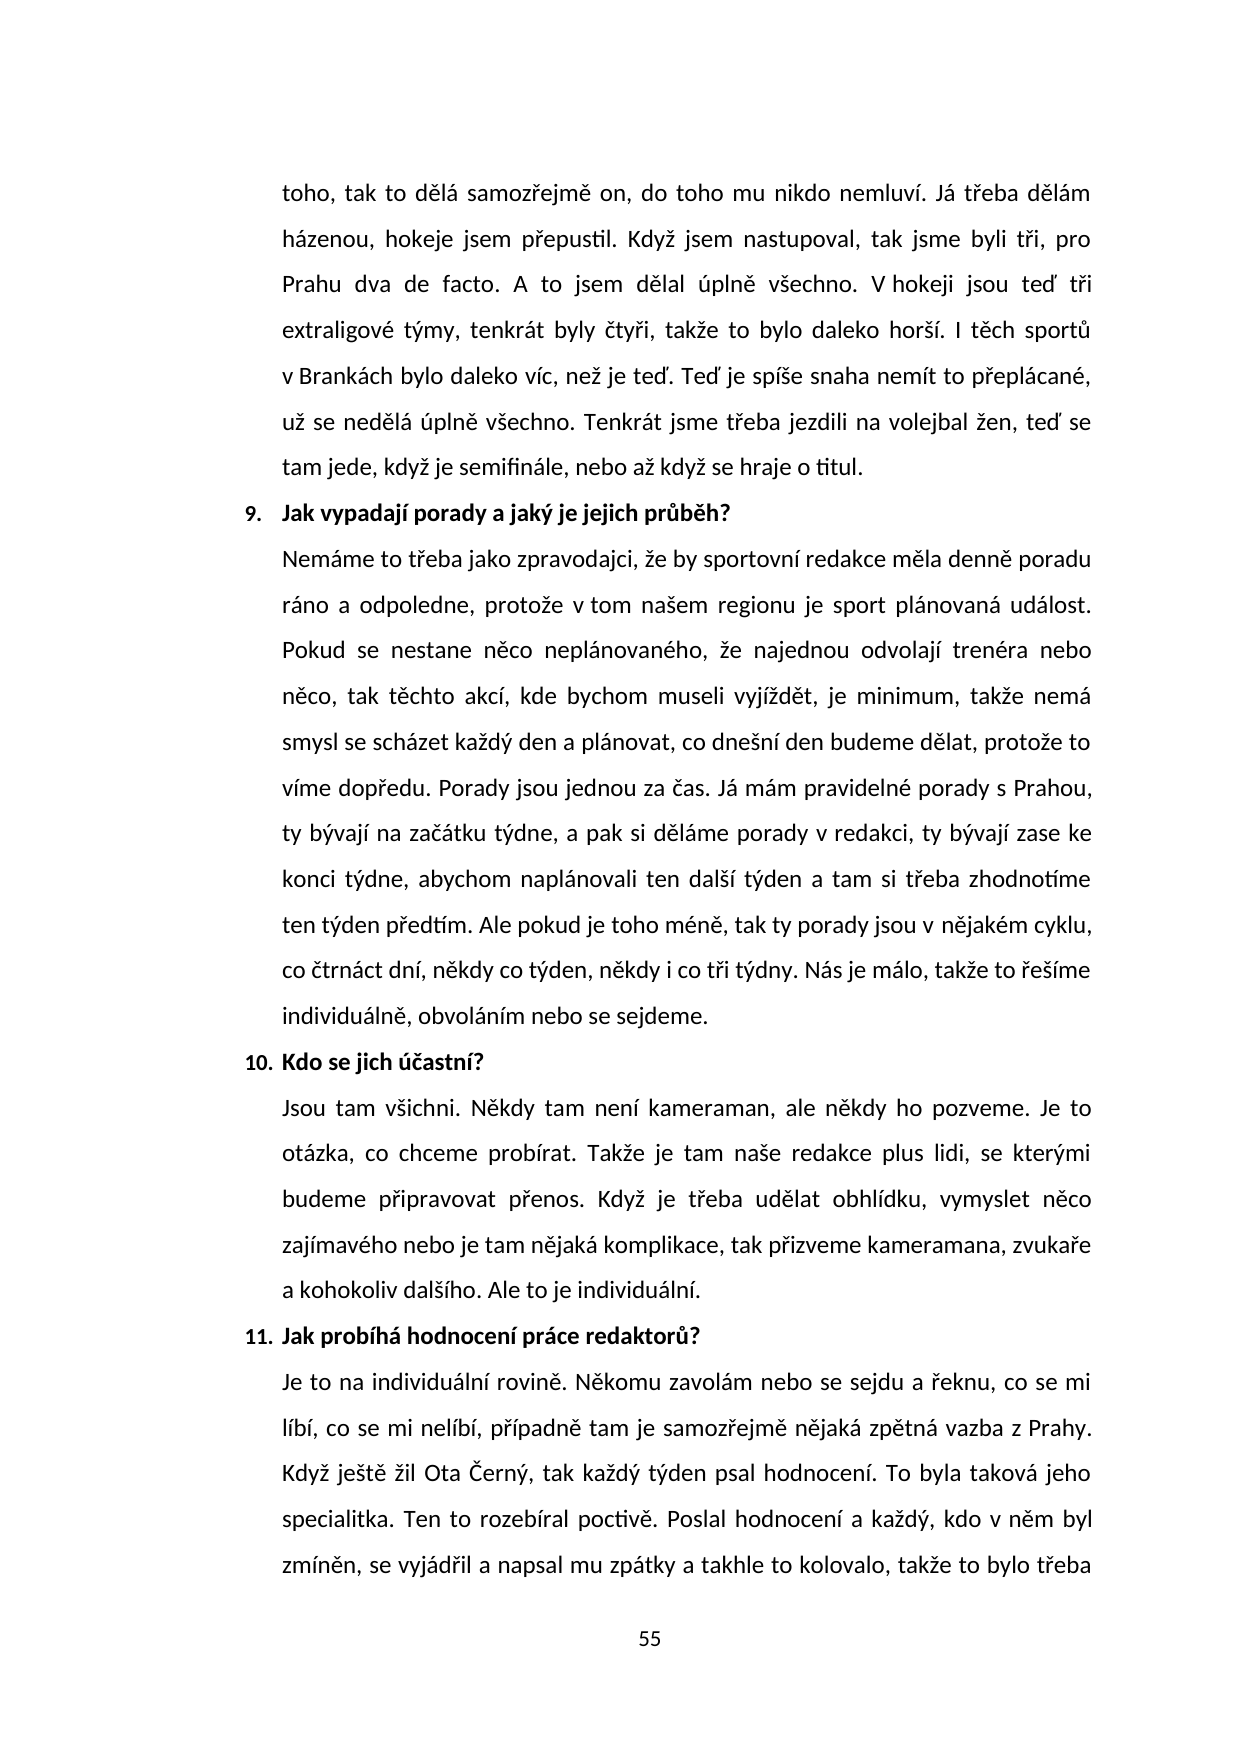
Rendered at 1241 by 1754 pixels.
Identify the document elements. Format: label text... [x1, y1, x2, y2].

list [282, 1366, 1092, 1579]
list Jsou tam všichni. Někdy tam není kameraman, ale někdy ho pozveme. Je to otázka, co chceme probírat. Takže je tam naše redakce plus lidi, se kterými budeme připravovat přenos. Když je třeba udělat obhlídku, vymyslet něco zajímavého nebo je tam nějaká komplikace, tak přizveme kameramana, zvukaře a kohokoliv dalšího. Ale to je individuální. [282, 1092, 1092, 1305]
list Kdo se jich účastní? [244, 1046, 1092, 1077]
list Jak probíhá hodnocení práce redaktorů? [244, 1320, 1092, 1351]
list Jak vypadají porady a jaký je jejich průběh? [244, 497, 1092, 528]
list Nemáme to třeba jako zpravodajci, že by sportovní redakce měla denně poradu ráno a odpoledne, protože v tom našem regionu je sport plánovaná událost. Pokud se nestane něco neplánovaného, že najednou odvolají trenéra nebo něco, tak těchto akcí, kde bychom museli vyjíždět, je minimum, takže nemá smysl se scházet každý den a plánovat, co dnešní den budeme dělat, protože to víme dopředu. Porady jsou jednou za čas. Já mám pravidelné porady s Prahou, ty bývají na začátku týdne, a pak si děláme porady v redakci, ty bývají zase ke konci týdne, abychom naplánovali ten další týden a tam si třeba zhodnotíme ten týden předtím. Ale pokud je toho méně, tak ty porady jsou v nějakém cyklu, co čtrnáct dní, někdy co týden, někdy i co tři týdny. Nás je málo, takže to řešíme individuálně, obvoláním nebo se sejdeme. [282, 543, 1092, 1031]
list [282, 177, 1092, 482]
